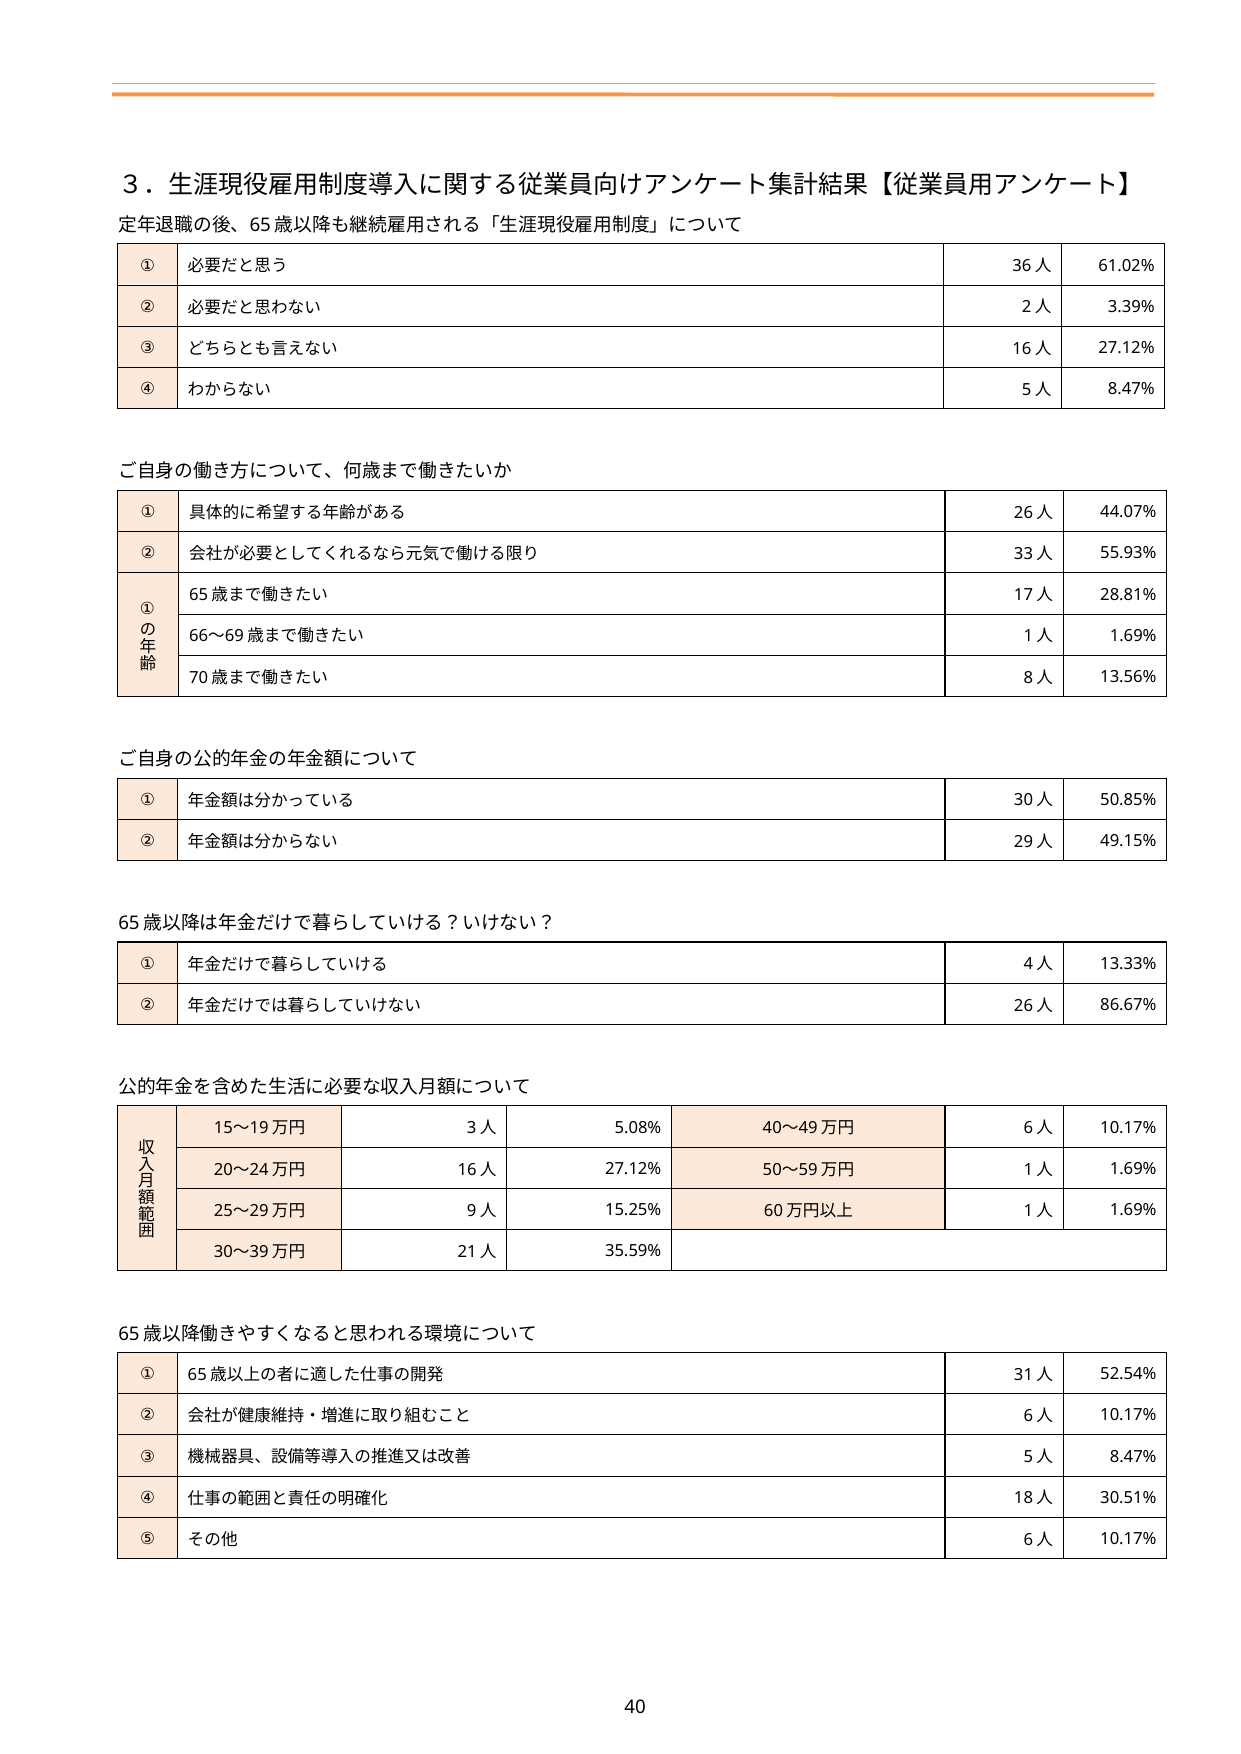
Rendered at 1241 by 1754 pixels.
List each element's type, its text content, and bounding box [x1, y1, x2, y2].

table_cell 18人 [946, 1477, 1063, 1517]
table_cell ①の年齢 [118, 573, 178, 696]
table_cell 13.56% [1064, 656, 1166, 696]
table_cell 1.69% [1064, 615, 1166, 655]
text 65歳以降は年金だけで暮らしていける？いけない？ [118, 901, 1152, 941]
table_cell ③ [118, 1435, 177, 1476]
table_cell ④ [118, 368, 177, 408]
table_header 30人 [946, 779, 1063, 819]
table_header 40～49万円 [672, 1106, 944, 1147]
table_cell その他 [178, 1518, 944, 1558]
table_header 収入月額範囲 [118, 1106, 176, 1270]
table_cell 9人 [342, 1189, 506, 1229]
text 65歳以降働きやすくなると思われる環境について [118, 1312, 1152, 1352]
table_header 15～19万円 [177, 1106, 341, 1147]
table_header 年金だけで暮らしていける [178, 943, 944, 983]
text ３．生涯現役雇用制度導入に関する従業員向けアンケート集計結果【従業員用アンケート】 [118, 163, 1152, 203]
table_header 4人 [946, 943, 1063, 983]
table_cell 2人 [944, 286, 1061, 326]
table_cell 6人 [946, 1518, 1063, 1558]
table_cell わからない [178, 368, 943, 408]
table_cell 25～29万円 [177, 1189, 341, 1229]
table_header 具体的に希望する年齢がある [179, 491, 944, 531]
table_cell 30～39万円 [177, 1230, 341, 1270]
table_cell 1人 [946, 615, 1063, 655]
table_cell 49.15% [1064, 820, 1166, 860]
table_cell 35.59% [507, 1230, 671, 1270]
text 公的年金を含めた生活に必要な収入月額について [118, 1065, 1152, 1105]
table_cell 8.47% [1064, 1435, 1166, 1476]
table_cell 33人 [946, 532, 1063, 572]
table_header 3人 [342, 1106, 506, 1147]
text 定年退職の後、65歳以降も継続雇用される「生涯現役雇用制度」について [118, 203, 1152, 243]
table_header 10.17% [1064, 1106, 1166, 1147]
table_cell 66～69歳まで働きたい [179, 615, 944, 655]
table_cell 年金額は分からない [178, 820, 944, 860]
table_cell 会社が健康維持・増進に取り組むこと [178, 1394, 944, 1434]
table_cell 1人 [946, 1189, 1063, 1229]
table_cell ② [118, 286, 177, 326]
table_header 13.33% [1064, 943, 1166, 983]
table_cell ⑤ [118, 1518, 177, 1558]
table_cell 必要だと思わない [178, 286, 943, 326]
table_header ① [118, 1353, 177, 1393]
table_cell ④ [118, 1477, 177, 1517]
table_cell 86.67% [1064, 984, 1166, 1024]
table_cell 27.12% [507, 1148, 671, 1188]
table_cell 1人 [946, 1148, 1063, 1188]
table_cell 年金だけでは暮らしていけない [178, 984, 944, 1024]
table_cell [672, 1230, 1166, 1270]
table_cell 1.69% [1064, 1189, 1166, 1229]
table_cell ③ [118, 327, 177, 367]
text ご自身の働き方について、何歳まで働きたいか [118, 449, 1152, 490]
table_cell 10.17% [1064, 1518, 1166, 1558]
table_cell 70歳まで働きたい [179, 656, 944, 696]
table_header ① [118, 244, 177, 284]
table_cell 65歳まで働きたい [179, 573, 944, 613]
table_header ① [118, 779, 177, 819]
table_cell 10.17% [1064, 1394, 1166, 1434]
table_cell 17人 [946, 573, 1063, 613]
table_header 26人 [946, 491, 1063, 531]
table_cell 30.51% [1064, 1477, 1166, 1517]
table_header 50.85% [1064, 779, 1166, 819]
table_header 31人 [946, 1353, 1063, 1393]
table_cell ② [118, 984, 177, 1024]
table_cell ② [118, 532, 178, 572]
table_cell 21人 [342, 1230, 506, 1270]
table_header 65歳以上の者に適した仕事の開発 [178, 1353, 944, 1393]
table_header 61.02% [1062, 244, 1164, 284]
table_header 年金額は分かっている [178, 779, 944, 819]
table_cell 16人 [944, 327, 1061, 367]
table_cell 5人 [944, 368, 1061, 408]
table_header 36人 [944, 244, 1061, 284]
table_cell 1.69% [1064, 1148, 1166, 1188]
table_cell 3.39% [1062, 286, 1164, 326]
table_header ① [118, 943, 177, 983]
table_cell 5人 [946, 1435, 1063, 1476]
table_header 44.07% [1064, 491, 1166, 531]
table_cell 8.47% [1062, 368, 1164, 408]
table_header 5.08% [507, 1106, 671, 1147]
table_cell 27.12% [1062, 327, 1164, 367]
table_cell 20～24万円 [177, 1148, 341, 1188]
text ご自身の公的年金の年金額について [118, 737, 1152, 777]
table_header 6人 [946, 1106, 1063, 1147]
table_header 52.54% [1064, 1353, 1166, 1393]
table_cell 28.81% [1064, 573, 1166, 613]
table_cell 50～59万円 [672, 1148, 944, 1188]
table_cell 会社が必要としてくれるなら元気で働ける限り [179, 532, 944, 572]
table_cell 6人 [946, 1394, 1063, 1434]
table_header ① [118, 491, 178, 531]
table_cell 15.25% [507, 1189, 671, 1229]
table_cell ② [118, 1394, 177, 1434]
table_cell 55.93% [1064, 532, 1166, 572]
table_cell 26人 [946, 984, 1063, 1024]
table_cell 29人 [946, 820, 1063, 860]
table_cell 16人 [342, 1148, 506, 1188]
table_cell どちらとも言えない [178, 327, 943, 367]
table_cell 機械器具、設備等導入の推進又は改善 [178, 1435, 944, 1476]
table_cell 仕事の範囲と責任の明確化 [178, 1477, 944, 1517]
table_header 必要だと思う [178, 244, 943, 284]
table_cell 8人 [946, 656, 1063, 696]
table_cell 60万円以上 [672, 1189, 944, 1229]
table_cell ② [118, 820, 177, 860]
